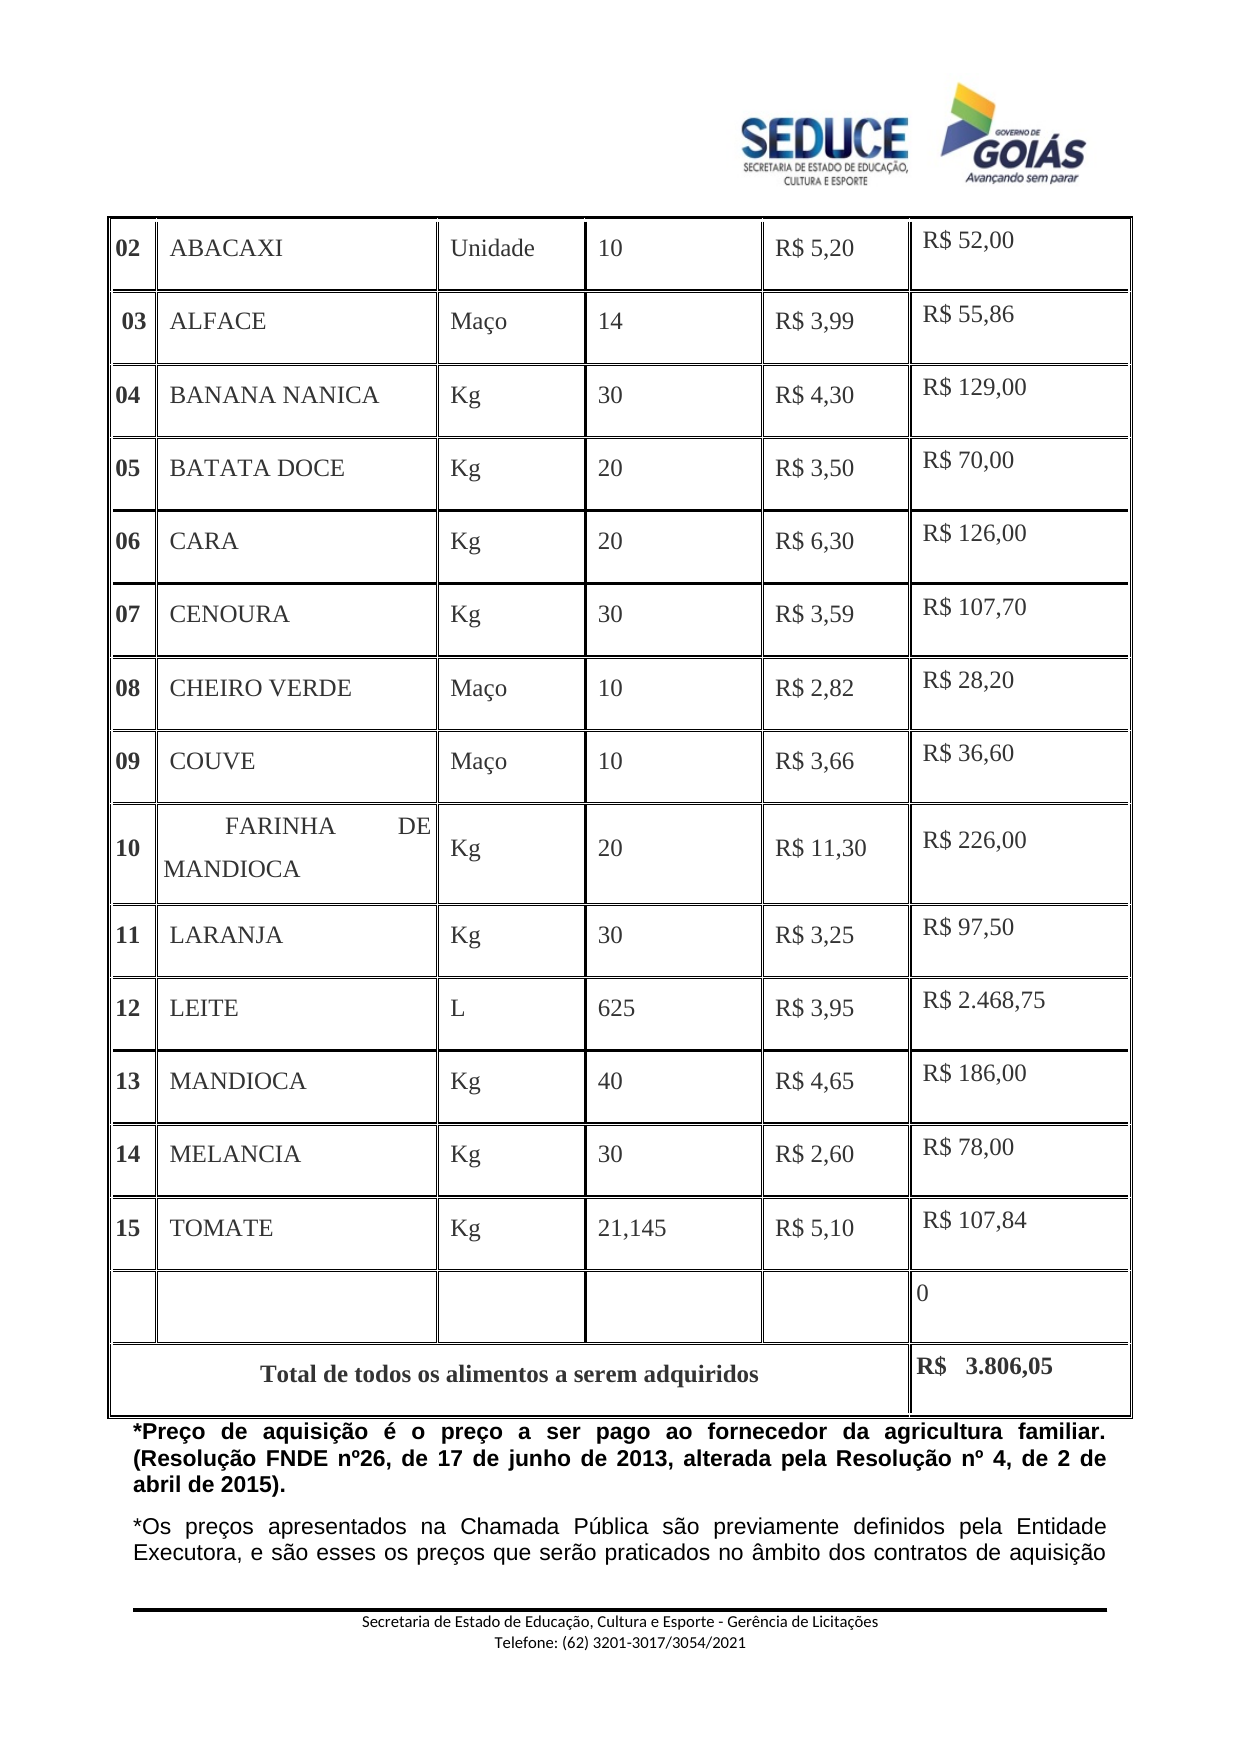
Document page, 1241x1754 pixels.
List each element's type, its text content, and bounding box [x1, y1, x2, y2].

table_cell 10 [587, 659, 761, 728]
table_cell Kg [439, 805, 584, 902]
table_cell R$ 129,00 [912, 363, 1130, 436]
table_cell Maço [439, 659, 584, 728]
table_cell 02 [111, 219, 157, 289]
table_cell BATATA DOCE [158, 439, 436, 509]
table_cell 05 [109, 436, 157, 509]
table_cell MANDIOCA [158, 1052, 436, 1122]
table_cell 40 [587, 1052, 761, 1122]
table_cell [158, 1272, 436, 1342]
table_cell 14 [587, 293, 761, 362]
table_cell 20 [587, 512, 761, 582]
table_cell FARINHA DE MANDIOCA [158, 805, 436, 902]
table_cell R$ 70,00 [910, 436, 1131, 509]
table_cell R$ 107,70 [912, 582, 1130, 655]
table_cell 12 [109, 976, 157, 1049]
table_cell CENOURA [158, 585, 436, 655]
table_cell R$ 3.806,05 [910, 1342, 1131, 1415]
table_cell Total de todos os alimentos a serem adquiridos [109, 1342, 910, 1415]
table_cell L [439, 979, 584, 1049]
table_cell Kg [439, 585, 584, 655]
table_cell 06 [111, 509, 155, 582]
text *Preço de aquisição é o preço a ser pago ao fornecedor da agricultura familiar. (Resolução FNDE nº26, de 17 de junho de 2013, alterada pela Resolução nº 4, de 2 de abril de 2015). [133, 1419, 1107, 1497]
table_cell R$ 5,20 [763, 218, 910, 289]
table_cell R$ 3,50 [764, 439, 908, 509]
table_cell BANANA NANICA [158, 366, 436, 436]
table_cell R$ 5,10 [764, 1199, 908, 1269]
table_cell R$ 3,66 [764, 732, 908, 802]
table_cell R$ 52,00 [910, 219, 1130, 289]
table_cell LEITE [158, 979, 436, 1049]
table_cell [587, 1272, 761, 1342]
table_cell ALFACE [158, 293, 436, 362]
table_cell 07 [111, 582, 155, 655]
table_cell MELANCIA [158, 1126, 436, 1195]
table_cell 30 [587, 585, 761, 655]
table_cell R$ 55,86 [912, 289, 1130, 362]
table_cell 21,145 [587, 1199, 761, 1269]
table_cell Maço [439, 732, 584, 802]
table_cell R$ 28,20 [912, 655, 1130, 728]
table_cell 11 [111, 903, 155, 976]
table_cell 10 [585, 219, 762, 289]
table_cell 15 [111, 1195, 155, 1269]
table_cell CHEIRO VERDE [158, 659, 436, 728]
table_cell Kg [439, 366, 584, 436]
table_cell R$ 107,84 [912, 1195, 1130, 1269]
table_cell Kg [439, 906, 584, 976]
table_cell LARANJA [158, 906, 436, 976]
table_cell R$ 6,30 [764, 512, 908, 582]
picture [726, 73, 1108, 216]
table_cell [439, 1272, 584, 1342]
table_cell TOMATE [158, 1199, 436, 1269]
table_cell 20 [587, 439, 761, 509]
table_cell Kg [439, 512, 584, 582]
table_cell R$ 3,25 [764, 906, 908, 976]
table_cell R$ 226,00 [910, 802, 1131, 902]
table_cell R$ 3,99 [764, 293, 908, 362]
table_cell 625 [587, 979, 761, 1049]
table_cell Maço [439, 293, 584, 362]
table_cell Kg [439, 1052, 584, 1122]
table_cell Kg [439, 439, 584, 509]
table_cell R$ 186,00 [912, 1049, 1130, 1122]
table_cell Kg [439, 1126, 584, 1195]
table_cell [109, 1269, 157, 1342]
table_cell R$ 2.468,75 [910, 976, 1131, 1049]
table_cell 08 [111, 655, 155, 728]
table_cell 10 [109, 802, 157, 902]
table_cell 30 [587, 366, 761, 436]
table_cell R$ 97,50 [912, 903, 1130, 976]
table_cell COUVE [158, 732, 436, 802]
table_cell 13 [111, 1049, 155, 1122]
table_cell R$ 78,00 [912, 1122, 1130, 1195]
table_cell ABACAXI [157, 219, 438, 289]
table_cell R$ 126,00 [912, 509, 1130, 582]
table_cell CARA [158, 512, 436, 582]
table_cell R$ 4,30 [764, 366, 908, 436]
table_cell R$ 2,82 [764, 659, 908, 728]
table_cell R$ 3.806,05 [910, 1269, 1131, 1342]
table_cell 30 [587, 1126, 761, 1195]
table_cell 10 [587, 732, 761, 802]
table_cell Unidade [438, 218, 585, 289]
table_cell 30 [587, 906, 761, 976]
table_cell R$ 3,95 [764, 979, 908, 1049]
table_cell R$ 11,30 [764, 805, 908, 902]
table_cell 04 [111, 363, 155, 436]
table_cell R$ 3,59 [764, 585, 908, 655]
table_cell 09 [111, 729, 155, 802]
table_cell R$ 2,60 [764, 1126, 908, 1195]
table_cell 03 [111, 289, 155, 362]
table_cell R$ 36,60 [912, 729, 1130, 802]
table_cell [764, 1272, 908, 1342]
table_cell 14 [111, 1122, 155, 1195]
table_cell Kg [439, 1199, 584, 1269]
table_cell 20 [587, 805, 761, 902]
table_cell R$ 4,65 [764, 1052, 908, 1122]
